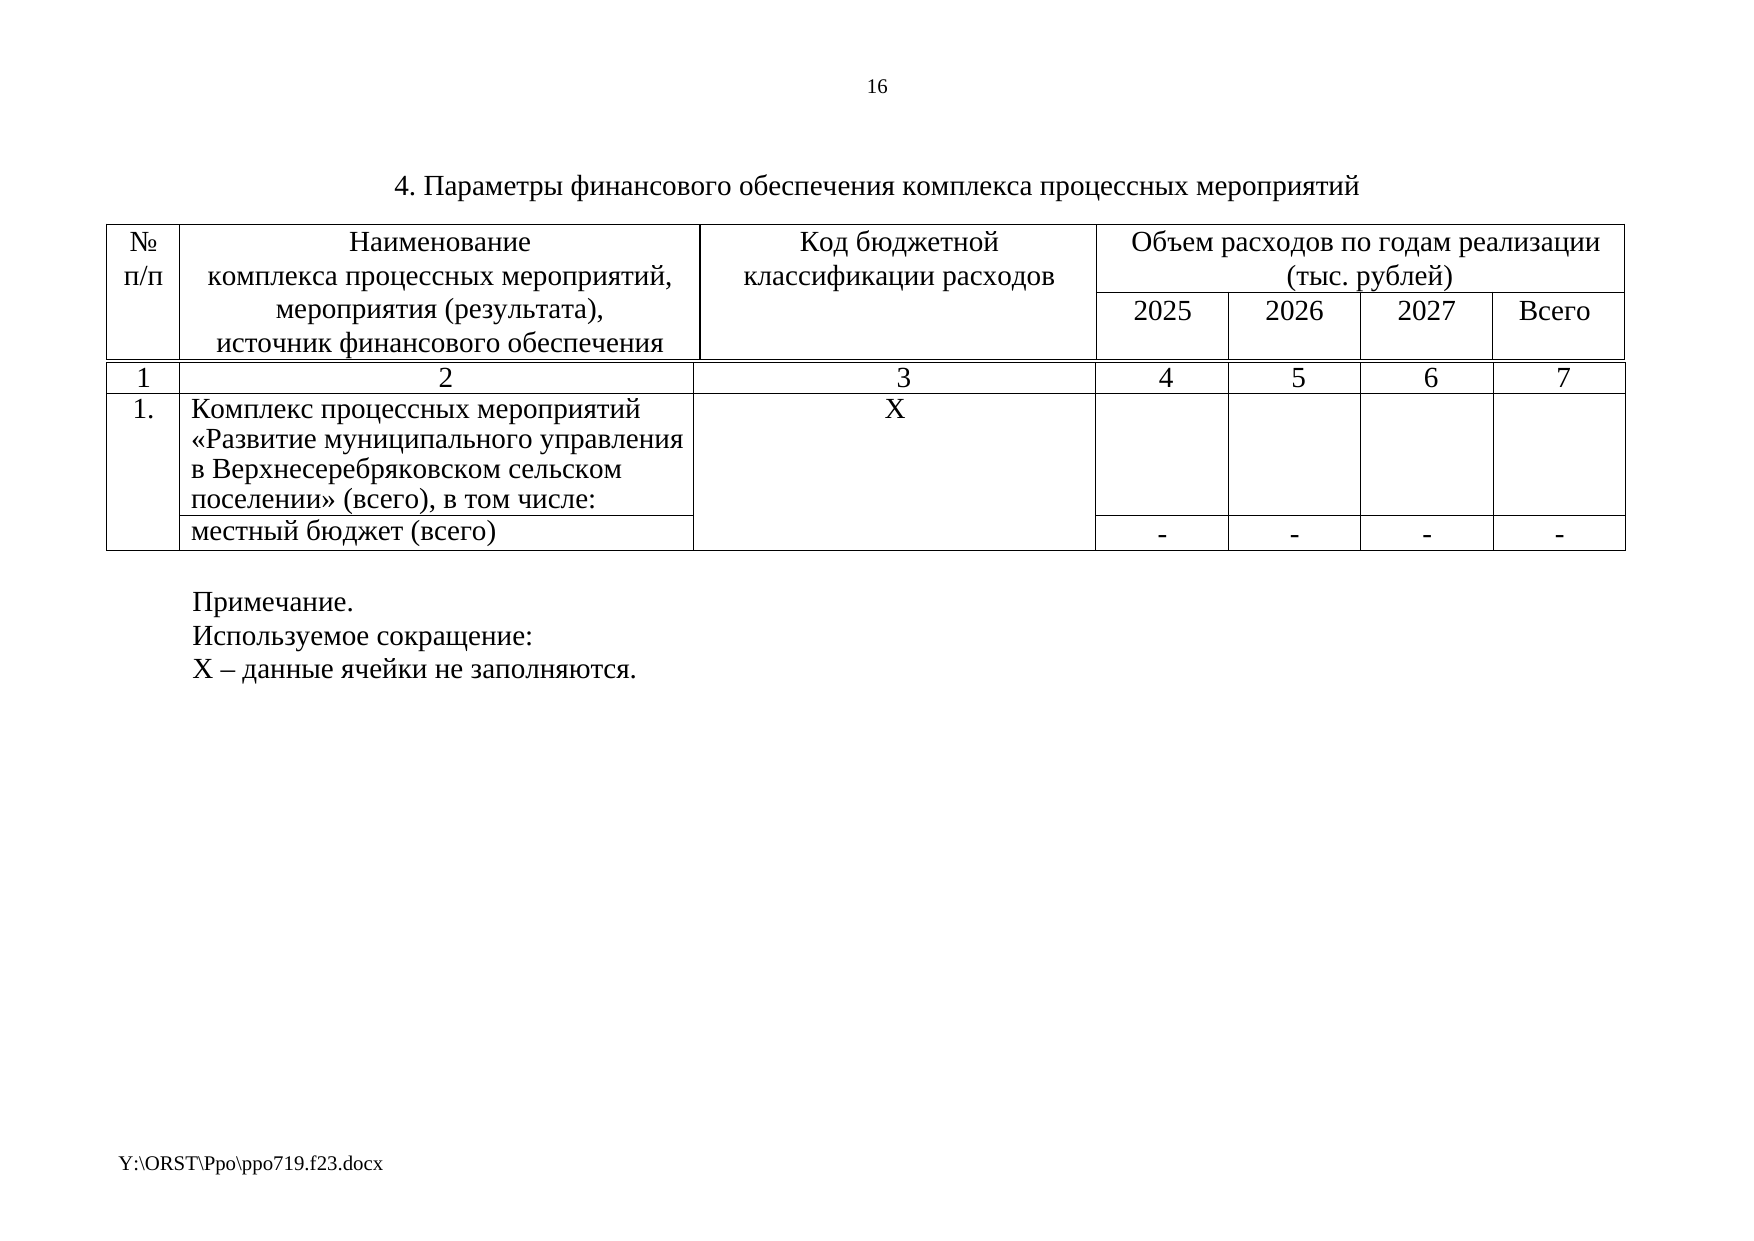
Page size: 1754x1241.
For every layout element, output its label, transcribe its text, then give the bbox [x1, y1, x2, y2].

table_cell - [1361, 516, 1493, 549]
table_header 1 [107, 363, 179, 393]
text Используемое сокращение: [118, 618, 1636, 651]
table_cell [1494, 394, 1625, 515]
table_header 5 [1229, 363, 1360, 393]
table_header № п/п [107, 225, 179, 359]
table_cell Х [694, 394, 1095, 549]
table_header 6 [1361, 363, 1493, 393]
table_header 4 [1096, 363, 1228, 393]
table_cell 2025 [1097, 293, 1228, 359]
table_cell [1229, 394, 1360, 515]
table_header 2 [180, 363, 693, 393]
table_header Наименование комплекса процессных мероприятий, мероприятия (результата), источник финансового обеспечения [180, 225, 699, 359]
table_header 7 [1494, 363, 1625, 393]
table_header Код бюджетной классификации расходов [701, 225, 1096, 359]
table_cell Комплекс процессных мероприятий «Развитие муниципального управления в Верхнесеребряковском сельском поселении» (всего), в том числе: [180, 394, 693, 515]
table_cell местный бюджет (всего) [180, 516, 693, 549]
table_cell - [1494, 516, 1625, 549]
table_cell - [1096, 516, 1228, 549]
table_cell [1361, 394, 1493, 515]
table_cell 2027 [1361, 293, 1492, 359]
table_cell [1096, 394, 1228, 515]
table_cell Всего [1493, 293, 1624, 359]
table_cell 2026 [1229, 293, 1360, 359]
table_header 3 [694, 363, 1095, 393]
table_cell 1. [107, 394, 179, 549]
subtitle 4. Параметры финансового обеспечения комплекса процессных мероприятий [118, 172, 1636, 202]
table_header Объем расходов по годам реализации (тыс. рублей) [1097, 225, 1624, 292]
text Х – данные ячейки не заполняются. [118, 651, 1636, 685]
table_cell - [1229, 516, 1360, 549]
text Примечание. [118, 584, 1636, 618]
